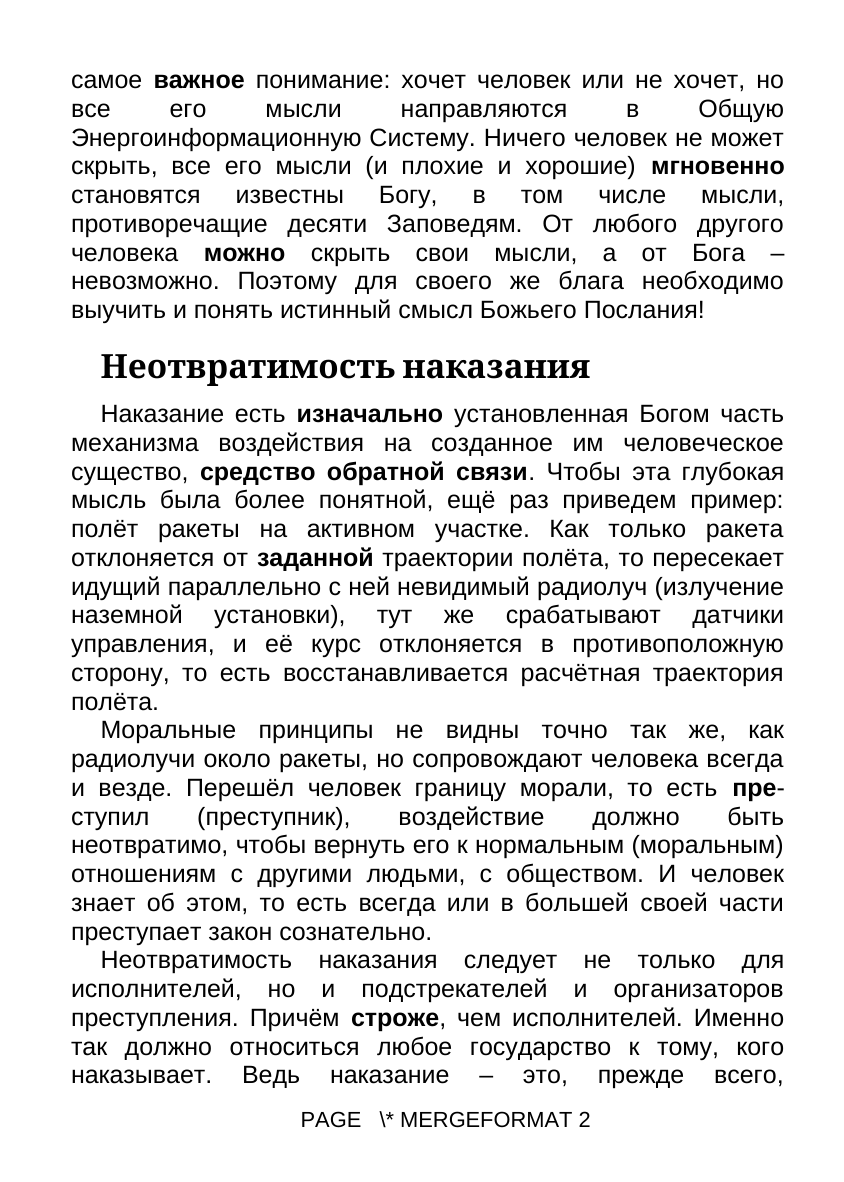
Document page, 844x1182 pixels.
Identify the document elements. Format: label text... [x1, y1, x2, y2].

text Наказание есть изначально установленная Богом часть механизма воздействия на созданное им человеческое существо, средство обратной связи. Чтобы эта глубокая мысль была более понятной, ещё раз приведем пример: полёт ракеты на активном участке. Как только ракета отклоняется от заданной траектории полёта, то пересекает идущий параллельно с ней невидимый радиолуч (излучение наземной установки), тут же срабатывают датчики управления, и её курс отклоняется в противоположную сторону, то есть восстанавливается расчётная траектория полёта. [71, 399, 785, 715]
subtitle Неотвратимость наказания [71, 349, 785, 387]
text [71, 65, 785, 324]
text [71, 945, 785, 1089]
text Моральные принципы не видны точно так же, как радиолучи около ракеты, но сопровождают человека всегда и везде. Перешёл человек границу морали, то есть пре-ступил (преступник), воздействие должно быть неотвратимо, чтобы вернуть его к нормальным (моральным) отношениям с другими людьми, с обществом. И человек знает об этом, то есть всегда или в большей своей части преступает закон сознательно. [71, 715, 785, 945]
